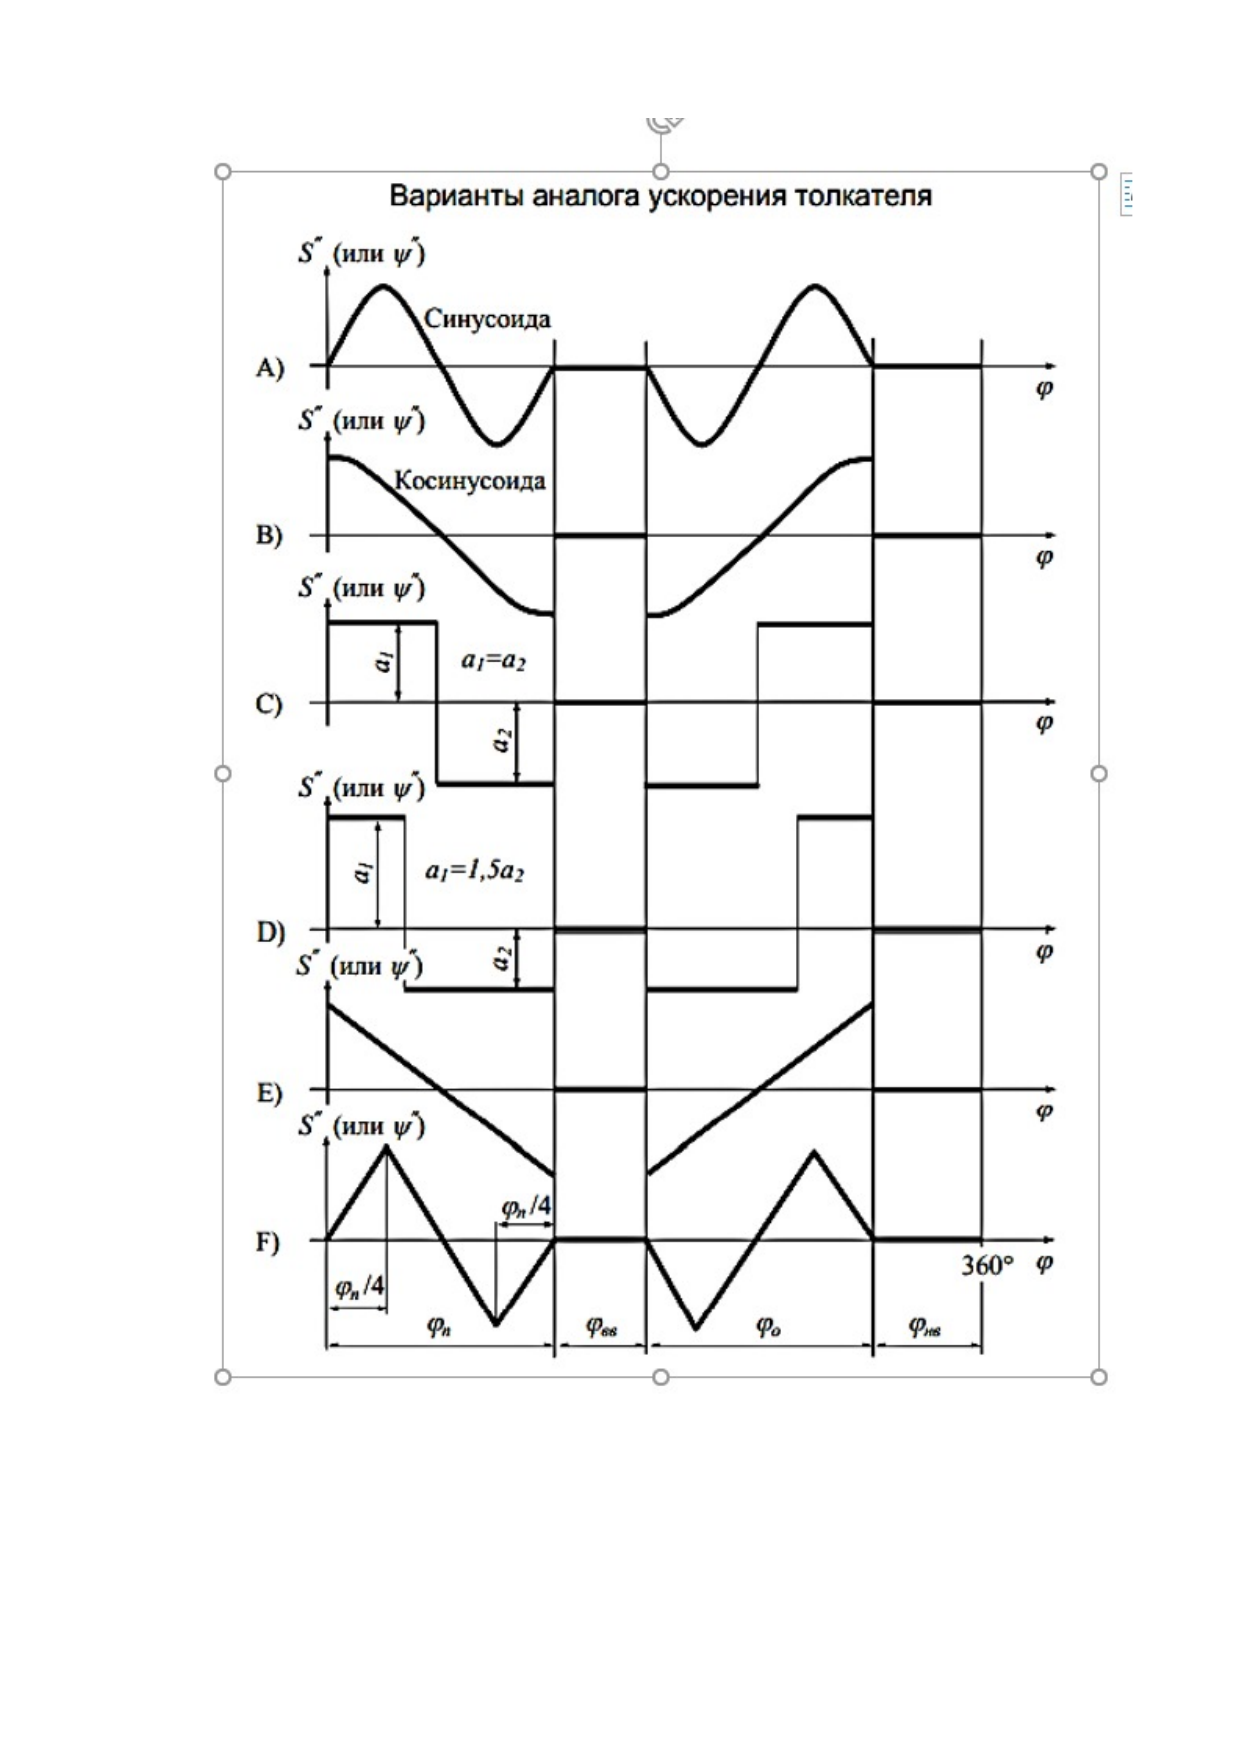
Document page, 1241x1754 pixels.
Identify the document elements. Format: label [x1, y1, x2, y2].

picture [177, 118, 1133, 1397]
